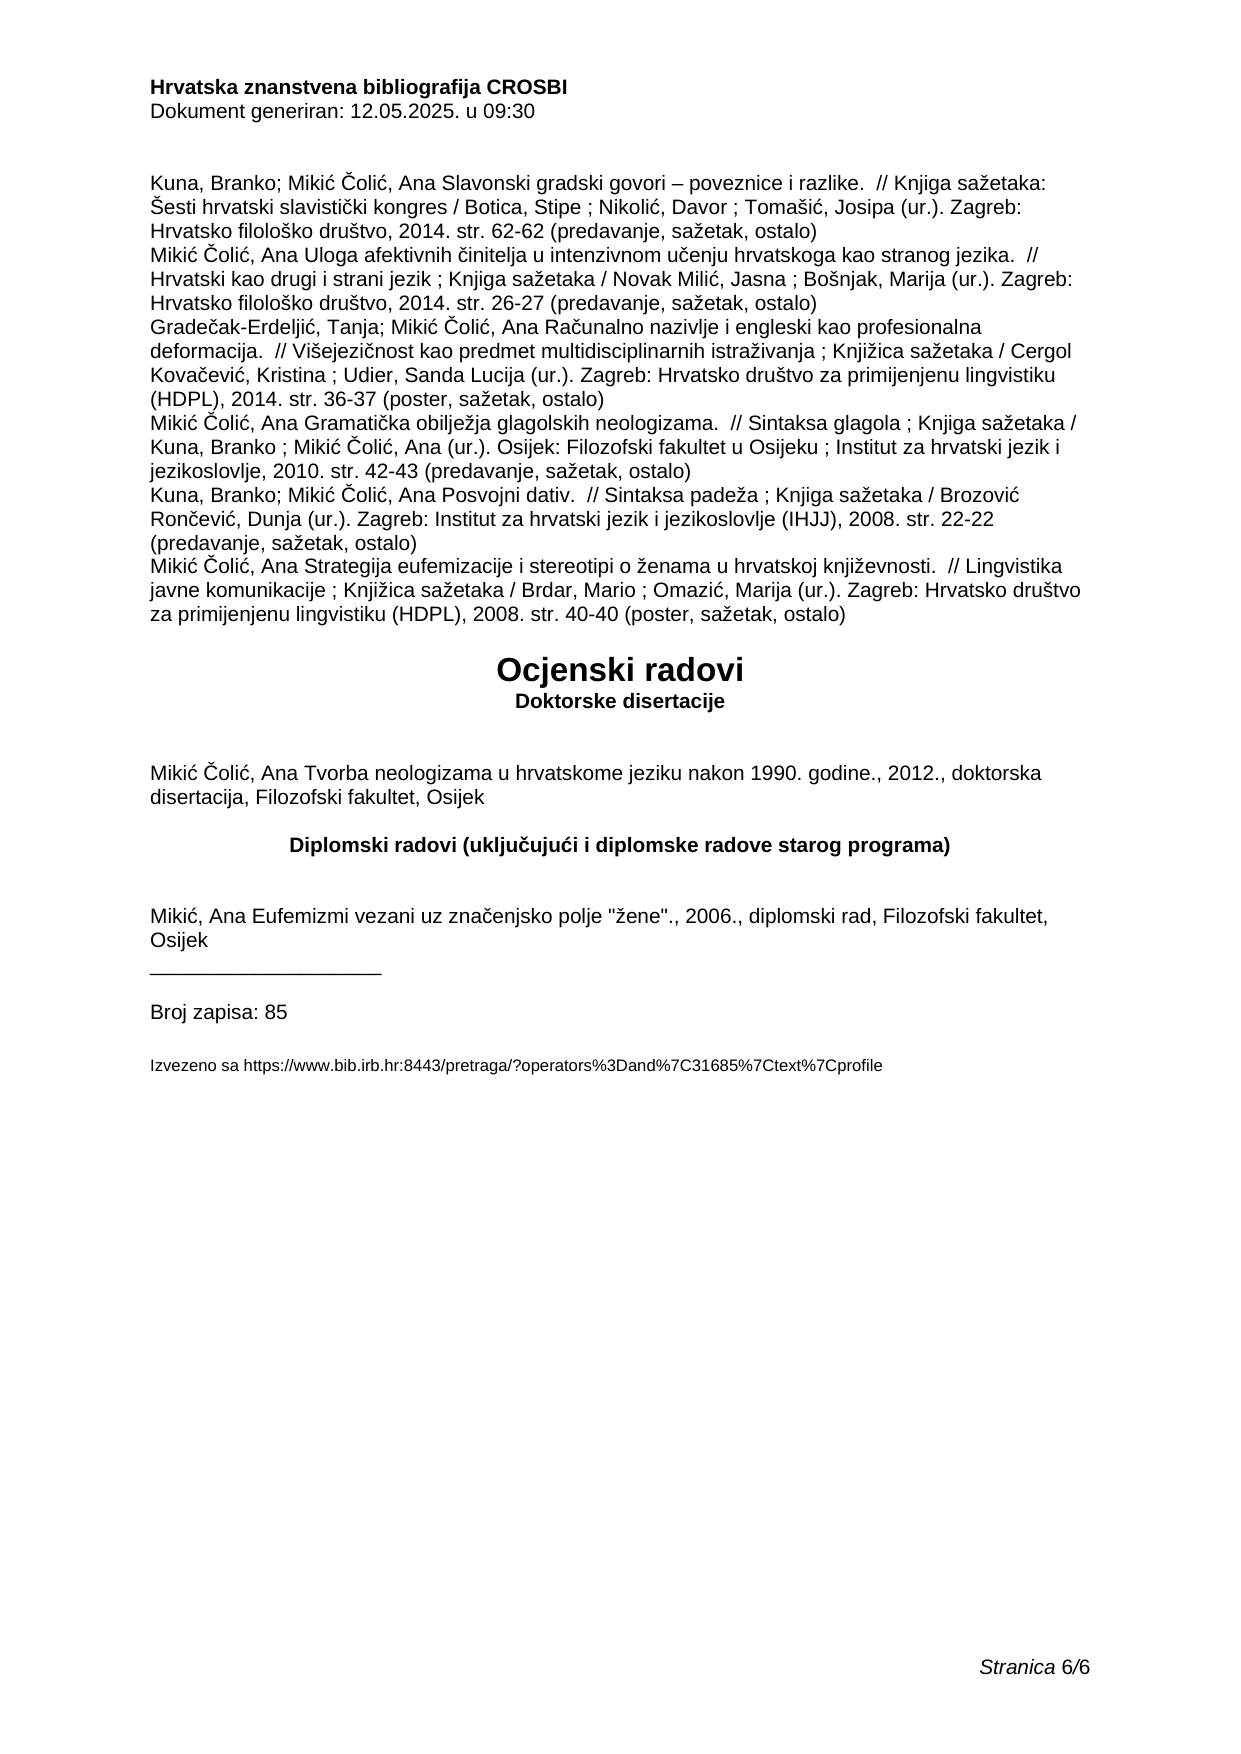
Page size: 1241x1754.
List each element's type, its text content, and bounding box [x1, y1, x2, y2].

text Mikić Čolić, Ana [150, 554, 1090, 626]
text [150, 171, 1090, 243]
text Mikić Čolić, Ana [150, 761, 1090, 808]
text Mikić Čolić, Ana [150, 411, 1090, 482]
text Mikić Čolić, Ana [150, 243, 1090, 315]
subtitle Doktorske disertacije [150, 689, 1090, 713]
subtitle Ocjenski radovi [150, 650, 1090, 689]
subtitle Diplomski radovi (uključujući i diplomske radove starog programa) [150, 832, 1090, 856]
text ____________________ [150, 952, 1090, 976]
text Gradečak-Erdeljić, Tanja; Mikić Čolić, Ana [150, 315, 1090, 411]
text Kuna, Branko; Mikić Čolić, Ana [150, 482, 1090, 554]
text Mikić, Ana [150, 904, 1090, 952]
text Izvezeno sa https://www.bib.irb.hr:8443/pretraga/?operators%3Dand%7C31685%7Ctext%7Cprofile [150, 1055, 1090, 1074]
text Broj zapisa: 85 [150, 1000, 1090, 1024]
